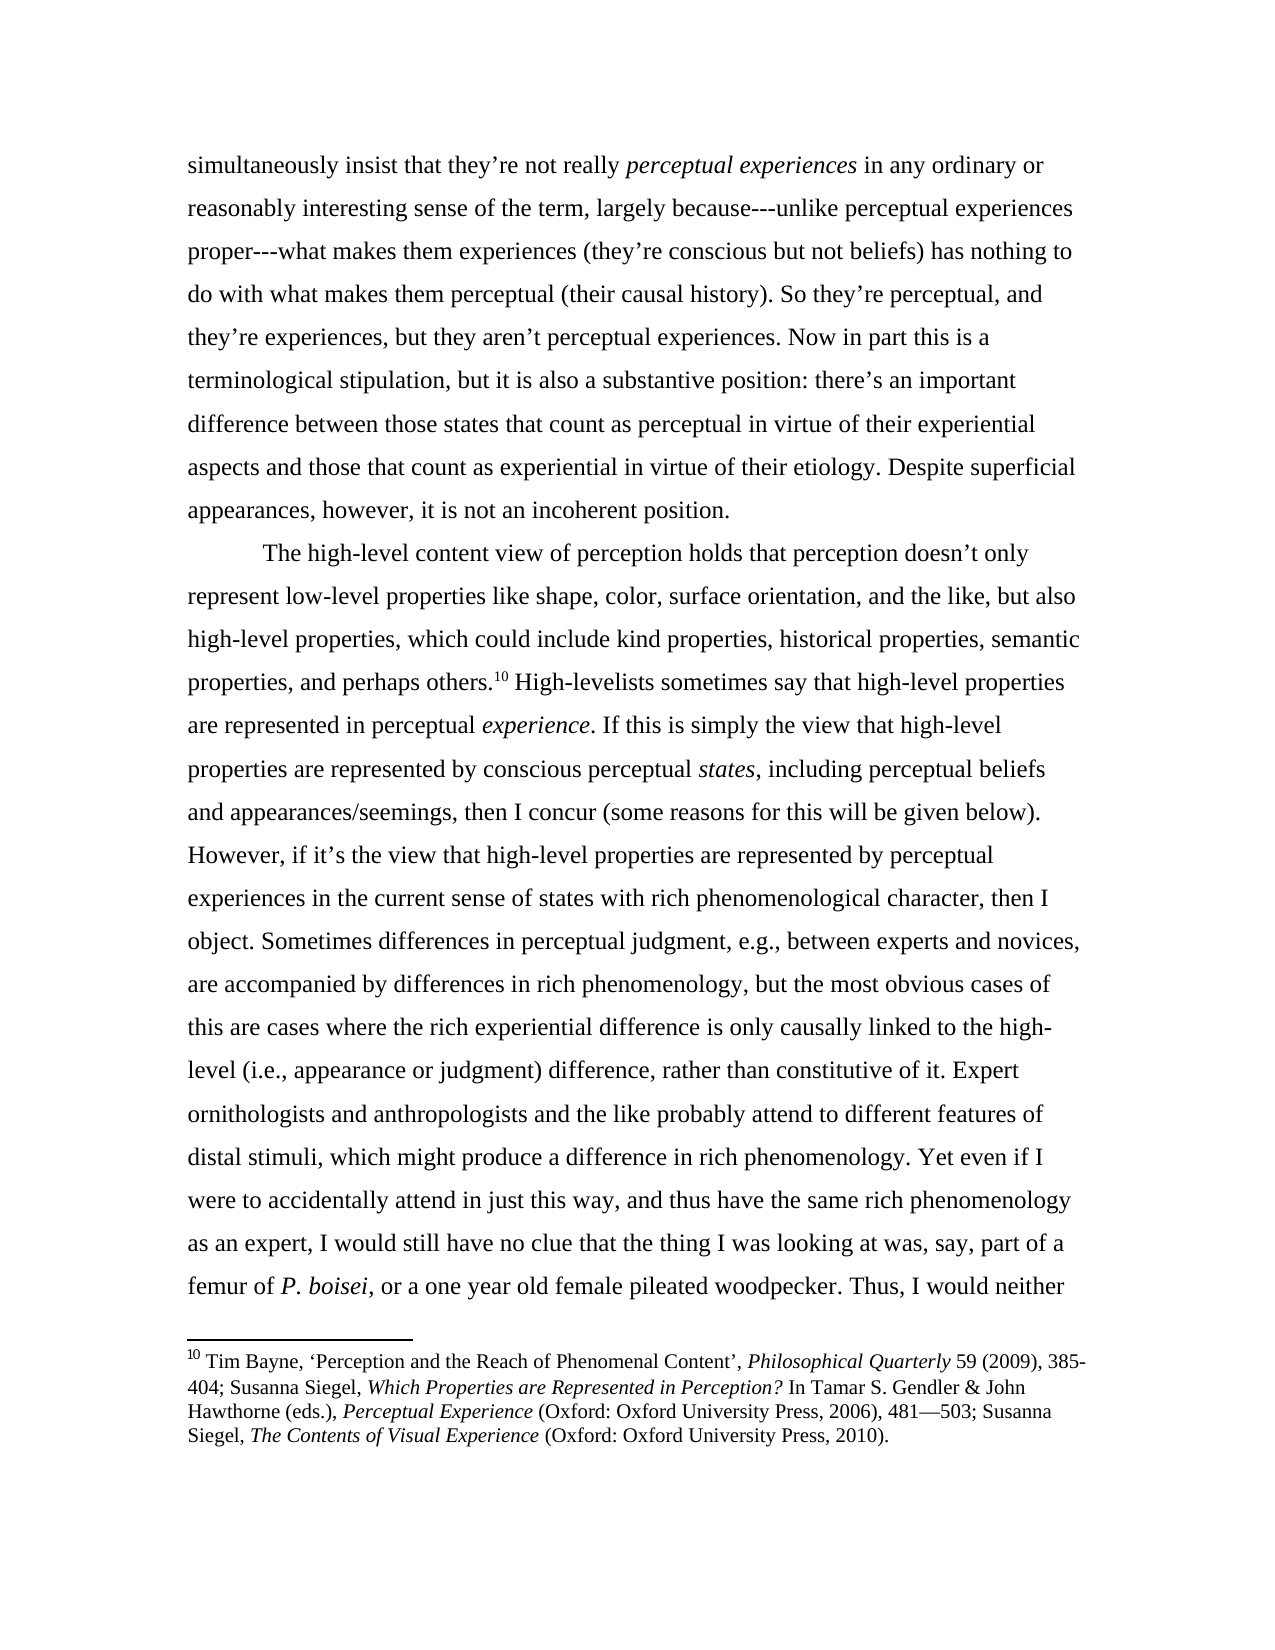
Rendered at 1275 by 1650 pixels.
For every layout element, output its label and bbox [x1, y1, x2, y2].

text [187, 150, 1087, 524]
text [187, 538, 1087, 1300]
